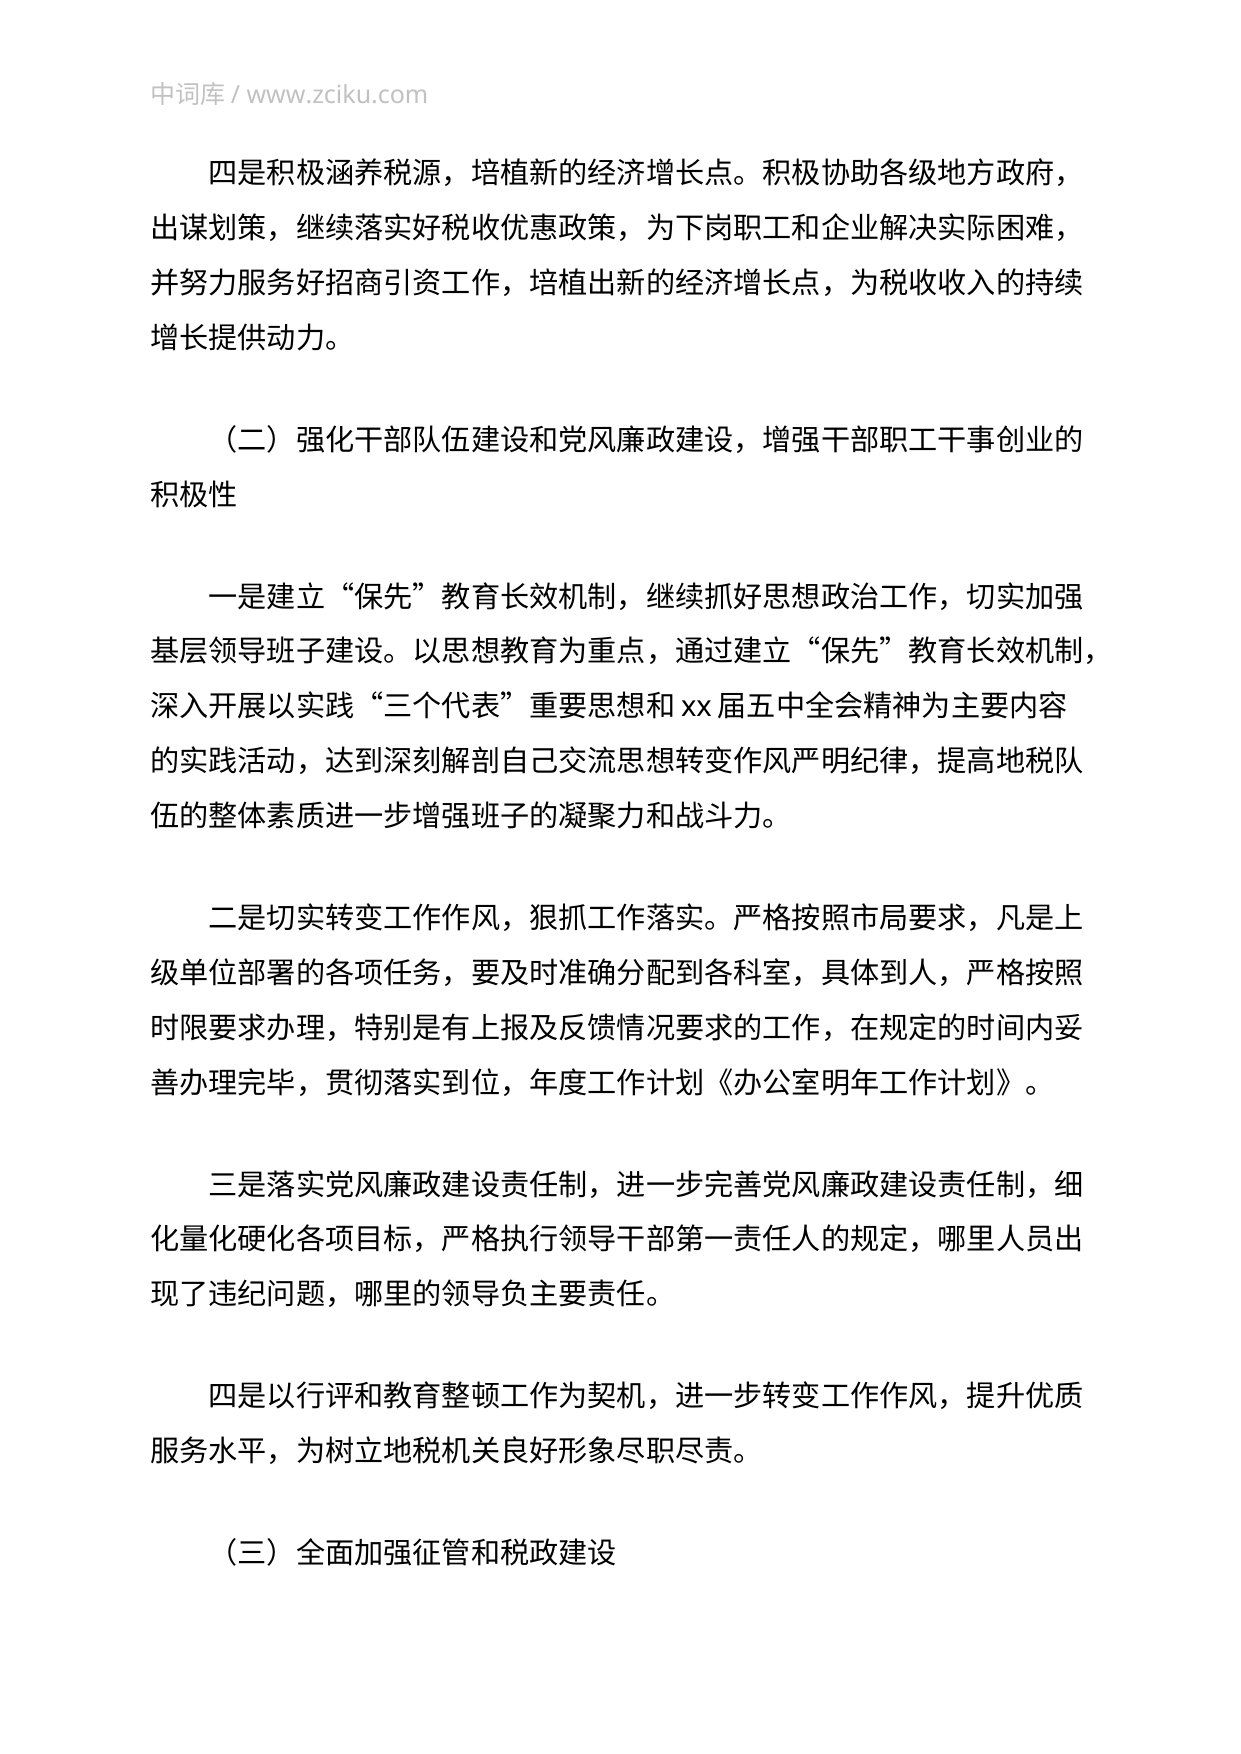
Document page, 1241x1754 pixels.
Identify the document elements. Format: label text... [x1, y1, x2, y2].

text （二）强化干部队伍建设和党风廉政建设，增强干部职工干事创业的积极性 [150, 416, 1090, 514]
text 一是建立“保先”教育长效机制，继续抓好思想政治工作，切实加强基层领导班子建设。以思想教育为重点，通过建立“保先”教育长效机制，深入开展以实践“三个代表”重要思想和xx届五中全会精神为主要内容的实践活动，达到深刻解剖自己交流思想转变作风严明纪律，提高地税队伍的整体素质进一步增强班子的凝聚力和战斗力。 [150, 573, 1090, 835]
text 四是以行评和教育整顿工作为契机，进一步转变工作作风，提升优质服务水平，为树立地税机关良好形象尽职尽责。 [150, 1373, 1090, 1470]
text 三是落实党风廉政建设责任制，进一步完善党风廉政建设责任制，细化量化硬化各项目标，严格执行领导干部第一责任人的规定，哪里人员出现了违纪问题，哪里的领导负主要责任。 [150, 1161, 1090, 1313]
text 二是切实转变工作作风，狠抓工作落实。严格按照市局要求，凡是上级单位部署的各项任务，要及时准确分配到各科室，具体到人，严格按照时限要求办理，特别是有上报及反馈情况要求的工作，在规定的时间内妥善办理完毕，贯彻落实到位，年度工作计划《办公室明年工作计划》。 [150, 894, 1090, 1102]
text 四是积极涵养税源，培植新的经济增长点。积极协助各级地方政府，出谋划策，继续落实好税收优惠政策，为下岗职工和企业解决实际困难，并努力服务好招商引资工作，培植出新的经济增长点，为税收收入的持续增长提供动力。 [150, 150, 1090, 357]
text （三）全面加强征管和税政建设 [150, 1529, 1090, 1572]
